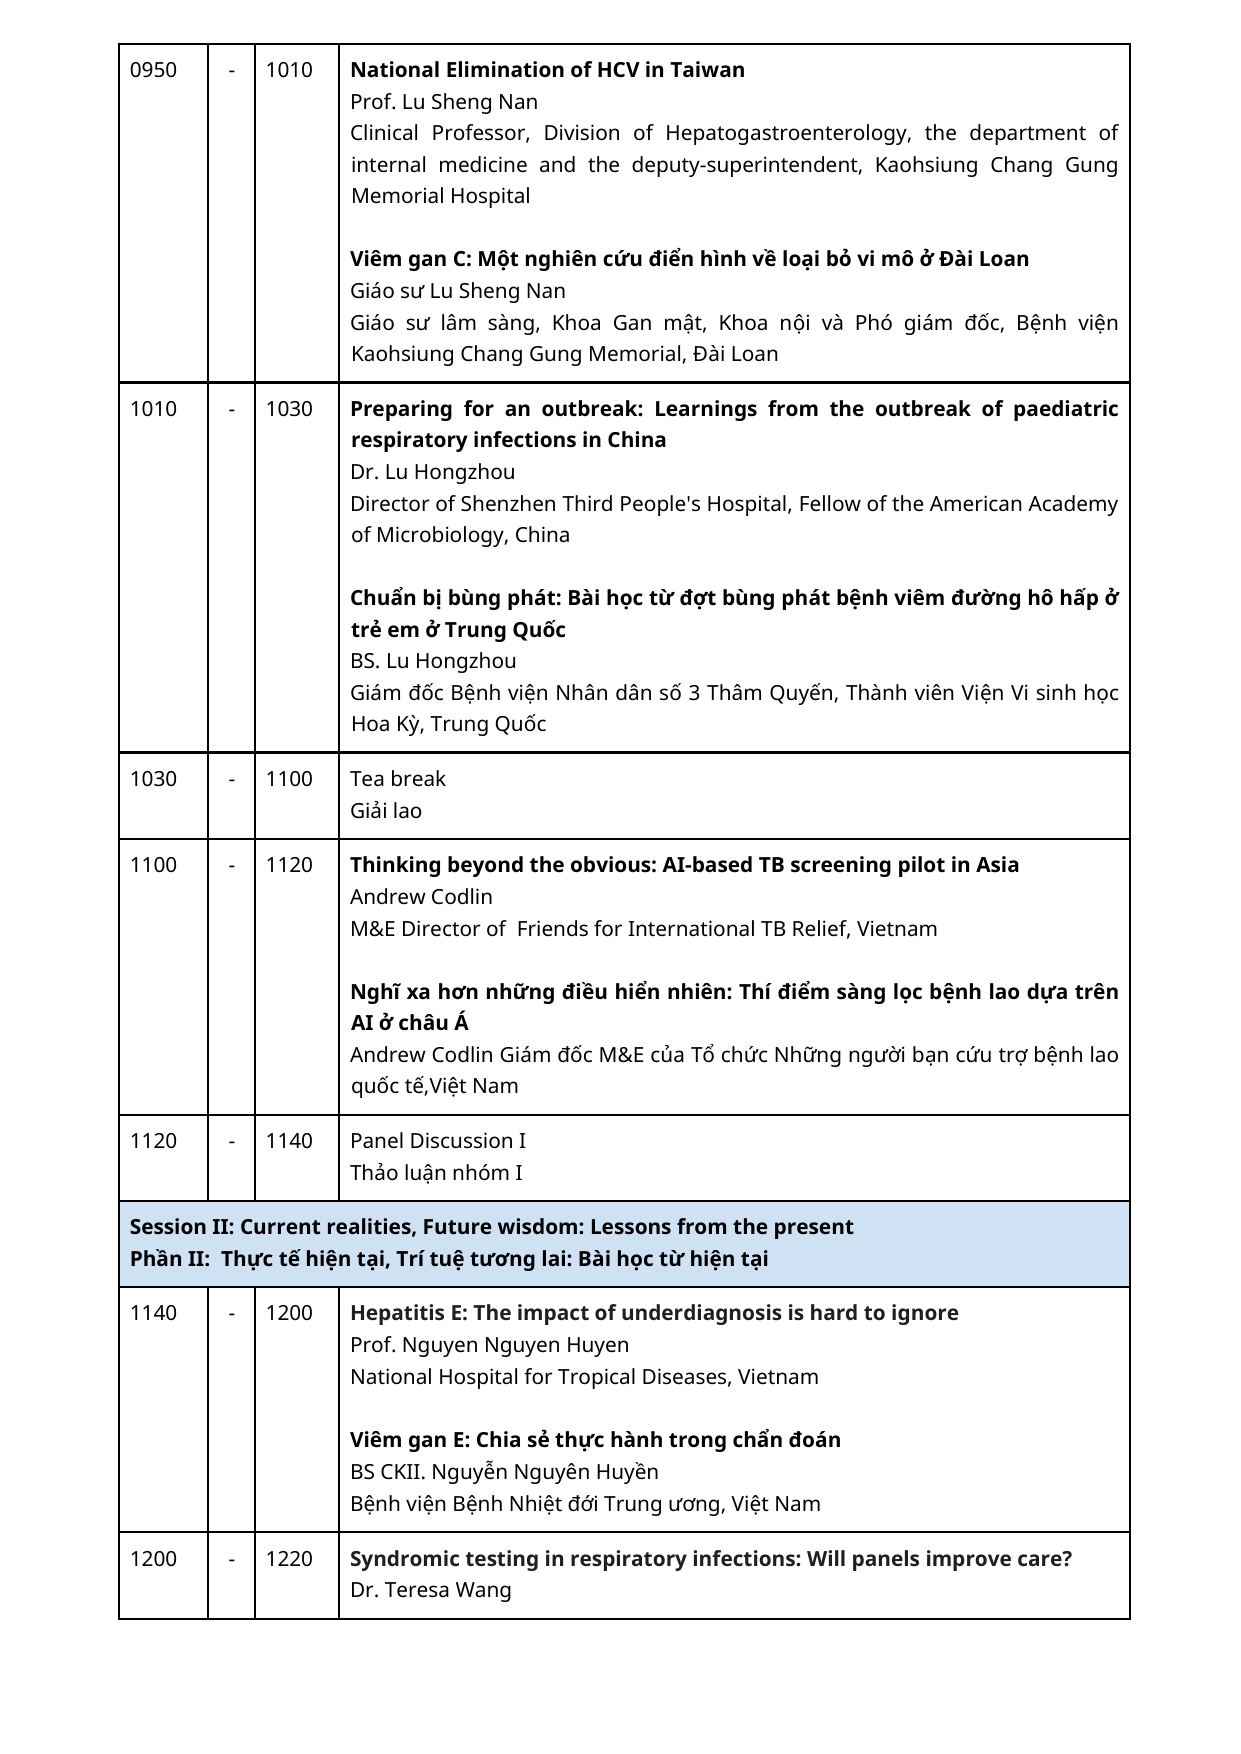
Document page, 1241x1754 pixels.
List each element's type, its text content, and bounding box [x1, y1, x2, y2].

table_cell 1200 [256, 1288, 338, 1531]
table_cell 1030 [120, 754, 207, 838]
table_cell Session II: Current realities, Future wisdom: Lessons from the present Phần II: Thực tế hiện tại, Trí tuệ tương lai: Bài học từ hiện tại [120, 1202, 1129, 1286]
table_cell 1120 [120, 1116, 207, 1200]
table_cell 0950 [120, 45, 207, 381]
table_cell National Elimination of HCV in Taiwan Prof. Lu Sheng Nan Clinical Professor, Division of Hepatogastroenterology, the department of internal medicine and the deputy-superintendent, Kaohsiung Chang Gung Memorial Hospital Viêm gan C: Một nghiên cứu điển hình về loại bỏ vi mô ở Đài Loan Giáo sư Lu Sheng Nan Giáo sư lâm sàng, Khoa Gan mật, Khoa nội và Phó giám đốc, Bệnh viện Kaohsiung Chang Gung Memorial, Đài Loan [340, 45, 1129, 381]
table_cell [340, 1533, 1129, 1617]
table_cell - [209, 840, 254, 1113]
table_cell - [209, 1288, 254, 1531]
table_cell 1030 [256, 384, 338, 751]
table_cell Hepatitis E: The impact of underdiagnosis is hard to ignore Prof. Nguyen Nguyen Huyen National Hospital for Tropical Diseases, Vietnam Viêm gan E: Chia sẻ thực hành trong chẩn đoán BS CKII. Nguyễn Nguyên Huyền Bệnh viện Bệnh Nhiệt đới Trung ương, Việt Nam [340, 1288, 1129, 1531]
table_cell 1010 [256, 45, 338, 381]
table_cell - [209, 1533, 254, 1617]
table_cell 1200 [120, 1533, 207, 1617]
table_cell 1220 [256, 1533, 338, 1617]
table_cell 1010 [120, 384, 207, 751]
table_cell 1100 [256, 754, 338, 838]
table_cell Panel Discussion I Thảo luận nhóm I [340, 1116, 1129, 1200]
table_cell Preparing for an outbreak: Learnings from the outbreak of paediatric respiratory infections in China Dr. Lu Hongzhou Director of Shenzhen Third People's Hospital, Fellow of the American Academy of Microbiology, China Chuẩn bị bùng phát: Bài học từ đợt bùng phát bệnh viêm đường hô hấp ở trẻ em ở Trung Quốc BS. Lu Hongzhou Giám đốc Bệnh viện Nhân dân số 3 Thâm Quyến, Thành viên Viện Vi sinh học Hoa Kỳ, Trung Quốc [340, 384, 1129, 751]
table_cell Tea break Giải lao [340, 754, 1129, 838]
table_cell - [209, 45, 254, 381]
table_cell - [209, 384, 254, 751]
table_cell - [209, 1116, 254, 1200]
table_cell Thinking beyond the obvious: AI-based TB screening pilot in Asia Andrew Codlin M&E Director of Friends for International TB Relief, Vietnam Nghĩ xa hơn những điều hiển nhiên: Thí điểm sàng lọc bệnh lao dựa trên AI ở châu Á Andrew Codlin Giám đốc M&E của Tổ chức Những người bạn cứu trợ bệnh lao quốc tế,Việt Nam [340, 840, 1129, 1113]
table_cell 1140 [256, 1116, 338, 1200]
table_cell 1120 [256, 840, 338, 1113]
table_cell - [209, 754, 254, 838]
table_cell 1140 [120, 1288, 207, 1531]
table_cell 1100 [120, 840, 207, 1113]
